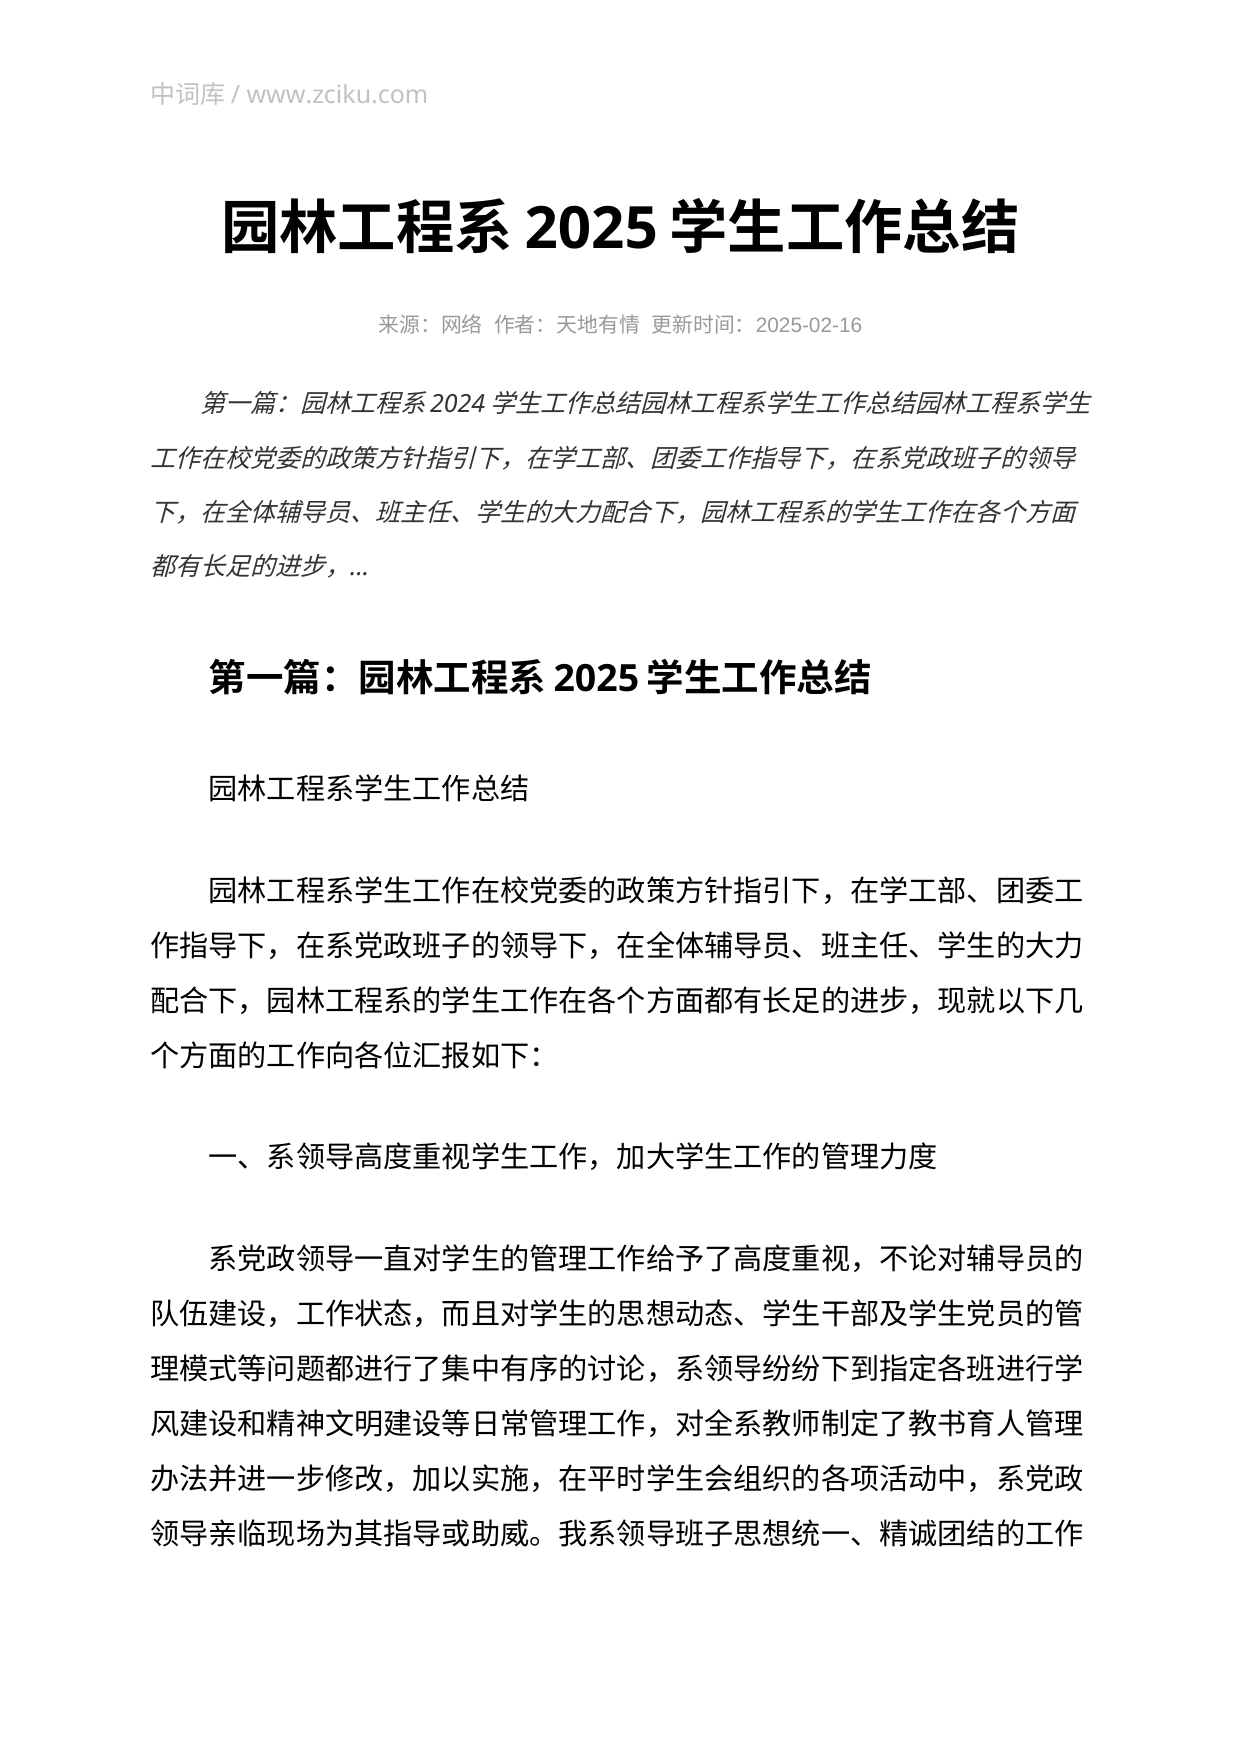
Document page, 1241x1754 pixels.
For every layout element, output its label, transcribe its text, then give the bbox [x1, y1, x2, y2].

text 一、系领导高度重视学生工作，加大学生工作的管理力度 [150, 1134, 1090, 1176]
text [150, 1236, 1090, 1552]
subtitle 园林工程系2025学生工作总结 [150, 181, 1090, 266]
text 第一篇：园林工程系2025学生工作总结 [150, 648, 1090, 703]
text 园林工程系学生工作在校党委的政策方针指引下，在学工部、团委工作指导下，在系党政班子的领导下，在全体辅导员、班主任、学生的大力配合下，园林工程系的学生工作在各个方面都有长足的进步，现就以下几个方面的工作向各位汇报如下： [150, 867, 1090, 1074]
text 来源：网络 作者：天地有情 更新时间：2025-02-16 [150, 313, 1090, 337]
text 园林工程系学生工作总结 [150, 766, 1090, 808]
text 第一篇：园林工程系2024学生工作总结园林工程系学生工作总结园林工程系学生工作在校党委的政策方针指引下，在学工部、团委工作指导下，在系党政班子的领导下，在全体辅导员、班主任、学生的大力配合下，园林工程系的学生工作在各个方面都有长足的进步，... [150, 384, 1090, 583]
